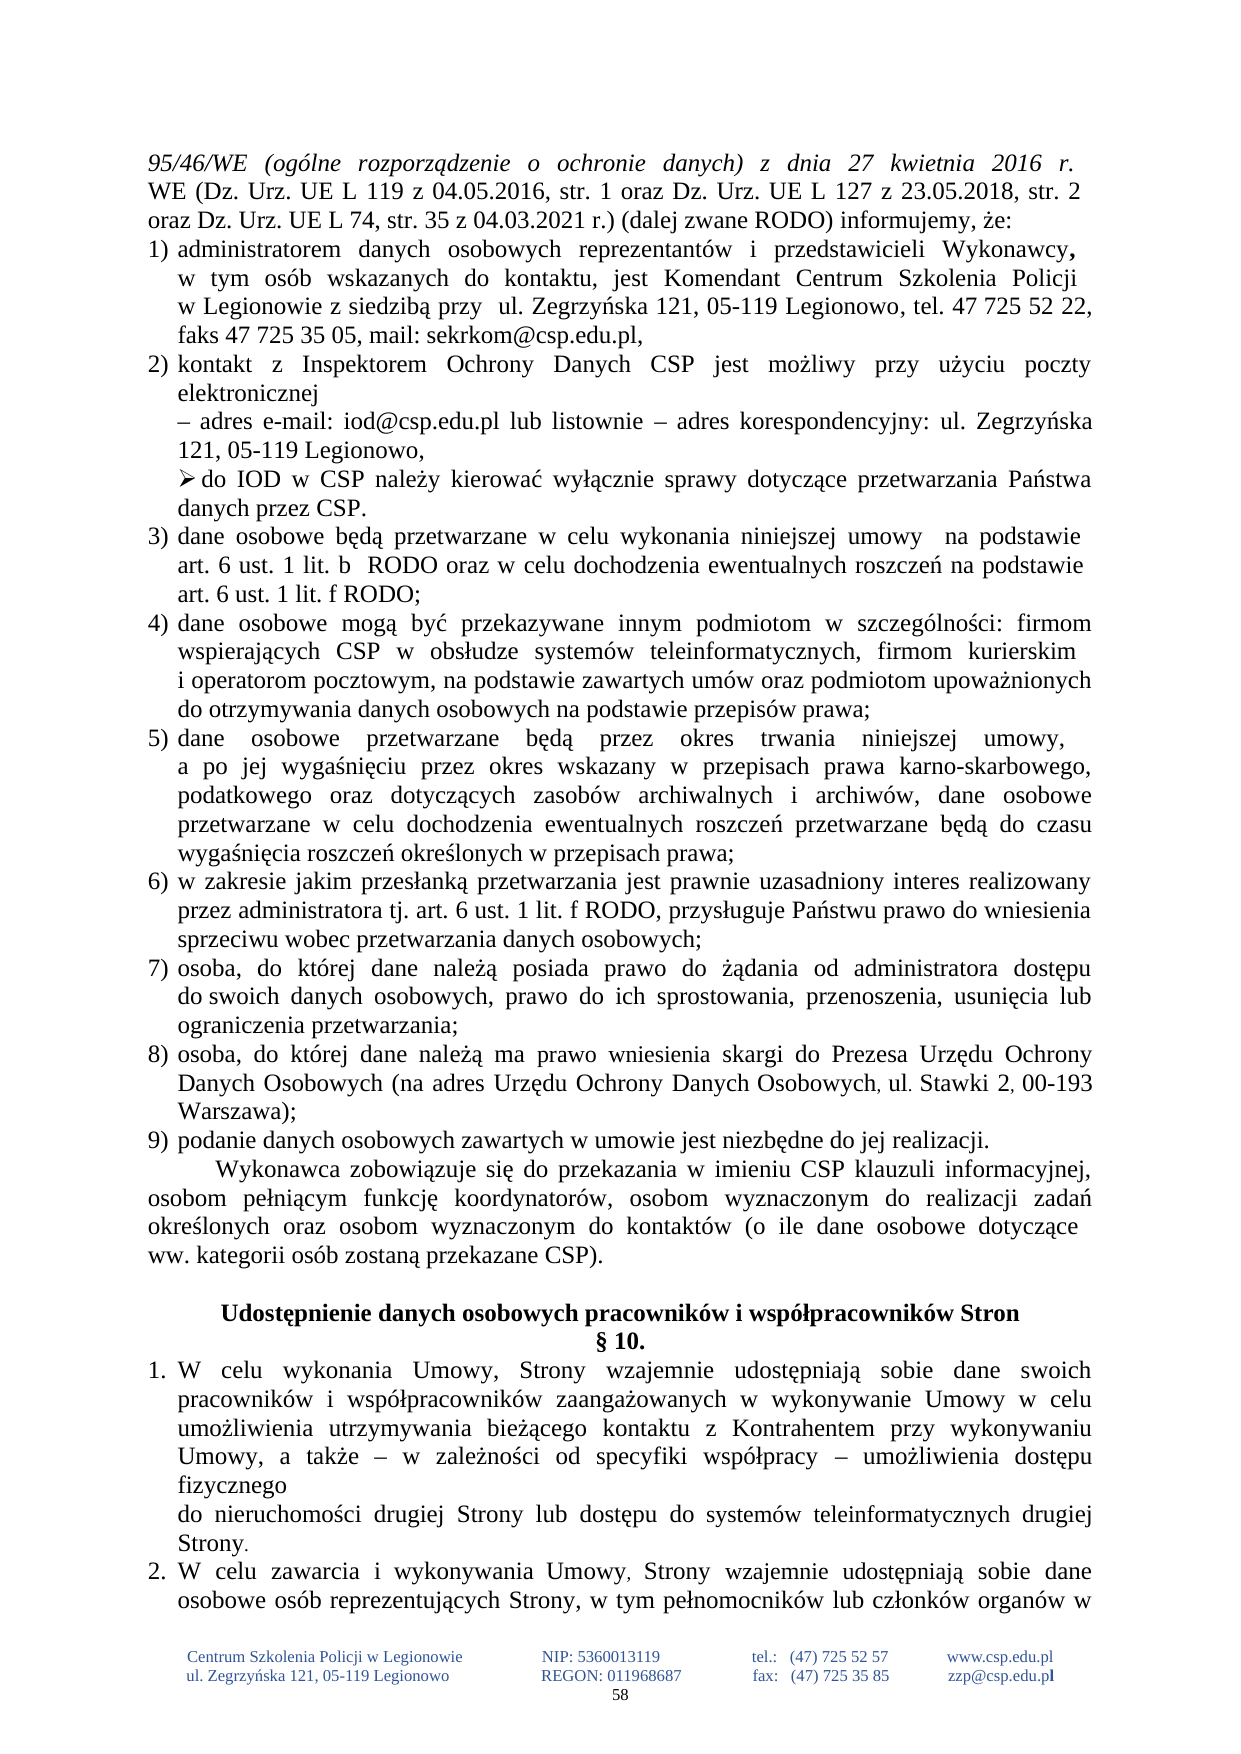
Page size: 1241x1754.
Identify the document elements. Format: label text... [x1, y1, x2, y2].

list osoba, do której dane należą ma prawo wniesienia skargi do Prezesa Urzędu Ochrony Danych Osobowych (na adres Urzędu Ochrony Danych Osobowych, ul. Stawki 2, 00-193 Warszawa); [148, 1039, 1092, 1125]
list administratorem danych osobowych reprezentantów i przedstawicieli Wykonawcy, w tym osób wskazanych do kontaktu, jest Komendant Centrum Szkolenia Policji w Legionowie z siedzibą przy ul. Zegrzyńska 121, 05-119 Legionowo, tel. 47 725 52 22, faks 47 725 35 05, mail: sekrkom@csp.edu.pl, [148, 234, 1092, 349]
list kontakt z Inspektorem Ochrony Danych CSP jest możliwy przy użyciu poczty elektronicznej – adres e-mail: iod@csp.edu.pl lub listownie – adres korespondencyjny: ul. Zegrzyńska 121, 05-119 Legionowo, [148, 349, 1092, 464]
list dane osobowe mogą być przekazywane innym podmiotom w szczególności: firmom wspierających CSP w obsłudze systemów teleinformatycznych, firmom kurierskim i operatorom pocztowym, na podstawie zawartych umów oraz podmiotom upoważnionych do otrzymywania danych osobowych na podstawie przepisów prawa; [148, 608, 1092, 723]
text § 10. [148, 1326, 1092, 1355]
list W celu wykonania Umowy, Strony wzajemnie udostępniają sobie dane swoich pracowników i współpracowników zaangażowanych w wykonywanie Umowy w celu umożliwienia utrzymywania bieżącego kontaktu z Kontrahentem przy wykonywaniu Umowy, a także – w zależności od specyfiki współpracy – umożliwienia dostępu fizycznego do nieruchomości drugiej Strony lub dostępu do systemów teleinformatycznych drugiej Strony. [148, 1355, 1092, 1556]
list osoba, do której dane należą posiada prawo do żądania od administratora dostępu do swoich danych osobowych, prawo do ich sprostowania, przenoszenia, usunięcia lub ograniczenia przetwarzania; [148, 953, 1092, 1039]
list w zakresie jakim przesłanką przetwarzania jest prawnie uzasadniony interes realizowany przez administratora tj. art. 6 ust. 1 lit. f RODO, przysługuje Państwu prawo do wniesienia sprzeciwu wobec przetwarzania danych osobowych; [148, 866, 1092, 953]
list podanie danych osobowych zawartych w umowie jest niezbędne do jej realizacji. [148, 1125, 1092, 1154]
text Udostępnienie danych osobowych pracowników i współpracowników Stron [148, 1298, 1092, 1326]
list dane osobowe będą przetwarzane w celu wykonania niniejszej umowy na podstawie art. 6 ust. 1 lit. b RODO oraz w celu dochodzenia ewentualnych roszczeń na podstawie art. 6 ust. 1 lit. f RODO; [148, 521, 1092, 608]
text Wykonawca zobowiązuje się do przekazania w imieniu CSP klauzuli informacyjnej, osobom pełniącym funkcję koordynatorów, osobom wyznaczonym do realizacji zadań określonych oraz osobom wyznaczonym do kontaktów (o ile dane osobowe dotyczące ww. kategorii osób zostaną przekazane CSP). [148, 1154, 1092, 1269]
list do IOD w CSP należy kierować wyłącznie sprawy dotyczące przetwarzania Państwa danych przez CSP. [177, 464, 1092, 521]
list dane osobowe przetwarzane będą przez okres trwania niniejszej umowy, a po jej wygaśnięciu przez okres wskazany w przepisach prawa karno-skarbowego, podatkowego oraz dotyczących zasobów archiwalnych i archiwów, dane osobowe przetwarzane w celu dochodzenia ewentualnych roszczeń przetwarzane będą do czasu wygaśnięcia roszczeń określonych w przepisach prawa; [148, 723, 1092, 866]
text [148, 148, 1092, 234]
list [148, 1556, 1092, 1614]
